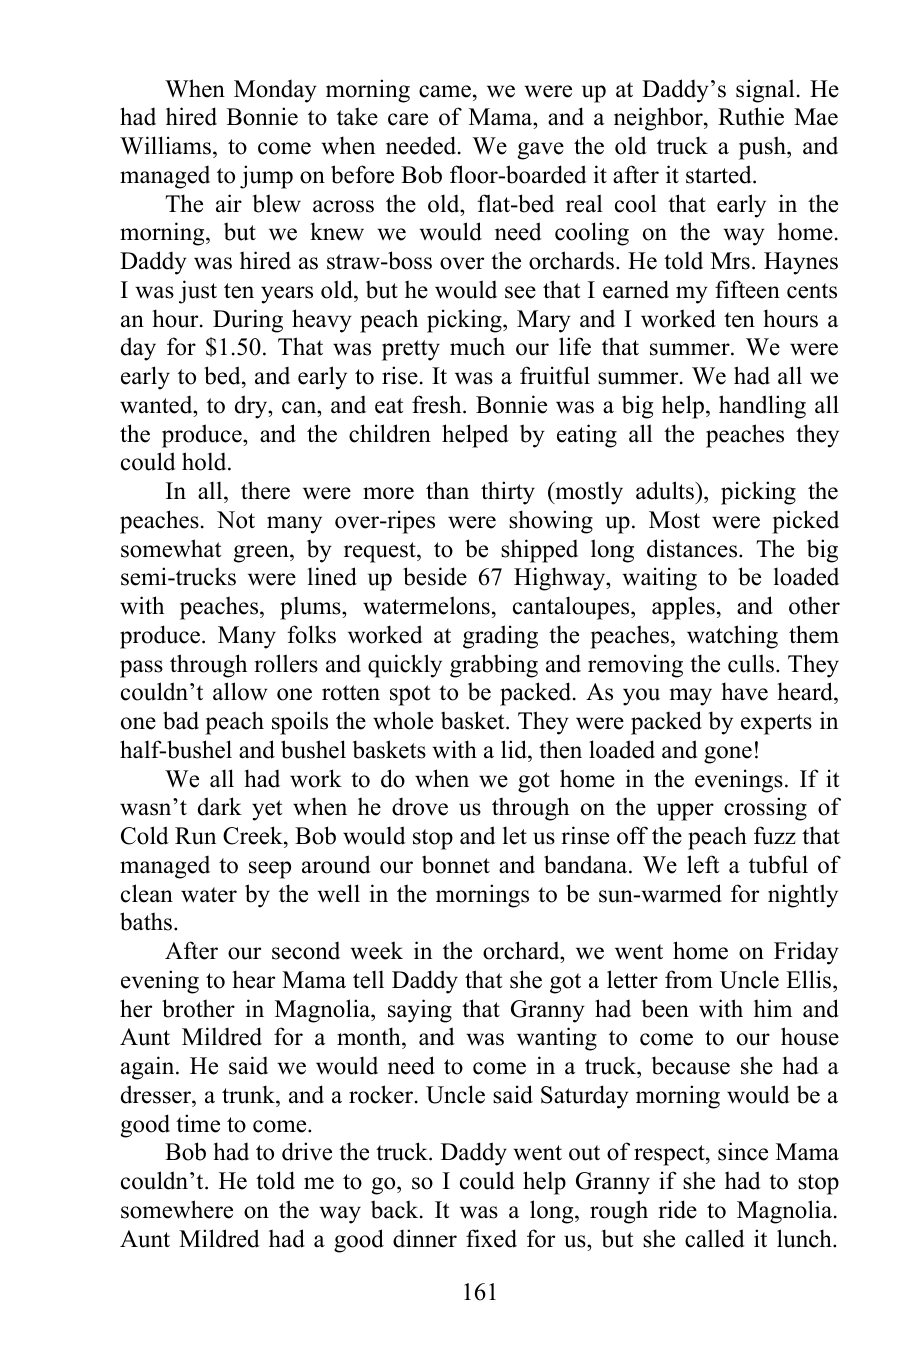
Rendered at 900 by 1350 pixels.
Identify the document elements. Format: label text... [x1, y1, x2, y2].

text In all, there were more than thirty (mostly adults), picking the peaches. Not many over-ripes were showing up. Most were picked somewhat green, by request, to be shipped long distances. The big semi-trucks were lined up beside 67 Highway, waiting to be loaded with peaches, plums, watermelons, cantaloupes, apples, and other produce. Many folks worked at grading the peaches, watching them pass through rollers and quickly grabbing and removing the culls. They couldn’t allow one rotten spot to be packed. As you may have heard, one bad peach spoils the whole basket. They were packed by experts in half-bushel and bushel baskets with a lid, then loaded and gone! [120, 476, 840, 764]
text We all had work to do when we got home in the evenings. If it wasn’t dark yet when he drove us through on the upper crossing of Cold Run Creek, Bob would stop and let us rinse off the peach fuzz that managed to seep around our bonnet and bandana. We left a tubful of clean water by the well in the mornings to be sun-warmed for nightly baths. [120, 764, 840, 936]
text When Monday morning came, we were up at Daddy’s signal. He had hired Bonnie to take care of Mama, and a neighbor, Ruthie Mae Williams, to come when needed. We gave the old truck a push, and managed to jump on before Bob floor-boarded it after it started. [120, 74, 840, 189]
text The air blew across the old, flat-bed real cool that early in the morning, but we knew we would need cooling on the way home. Daddy was hired as straw-boss over the orchards. He told Mrs. Haynes I was just ten years old, but he would see that I earned my fifteen cents an hour. During heavy peach picking, Mary and I worked ten hours a day for $1.50. That was pretty much our life that summer. We were early to bed, and early to rise. It was a fruitful summer. We had all we wanted, to dry, can, and eat fresh. Bonnie was a big help, handling all the produce, and the children helped by eating all the peaches they could hold. [120, 189, 840, 476]
text After our second week in the orchard, we went home on Friday evening to hear Mama tell Daddy that she got a letter from Uncle Ellis, her brother in Magnolia, saying that Granny had been with him and Aunt Mildred for a month, and was wanting to come to our house again. He said we would need to come in a truck, because she had a dresser, a trunk, and a rocker. Uncle said Saturday morning would be a good time to come. [120, 936, 840, 1137]
